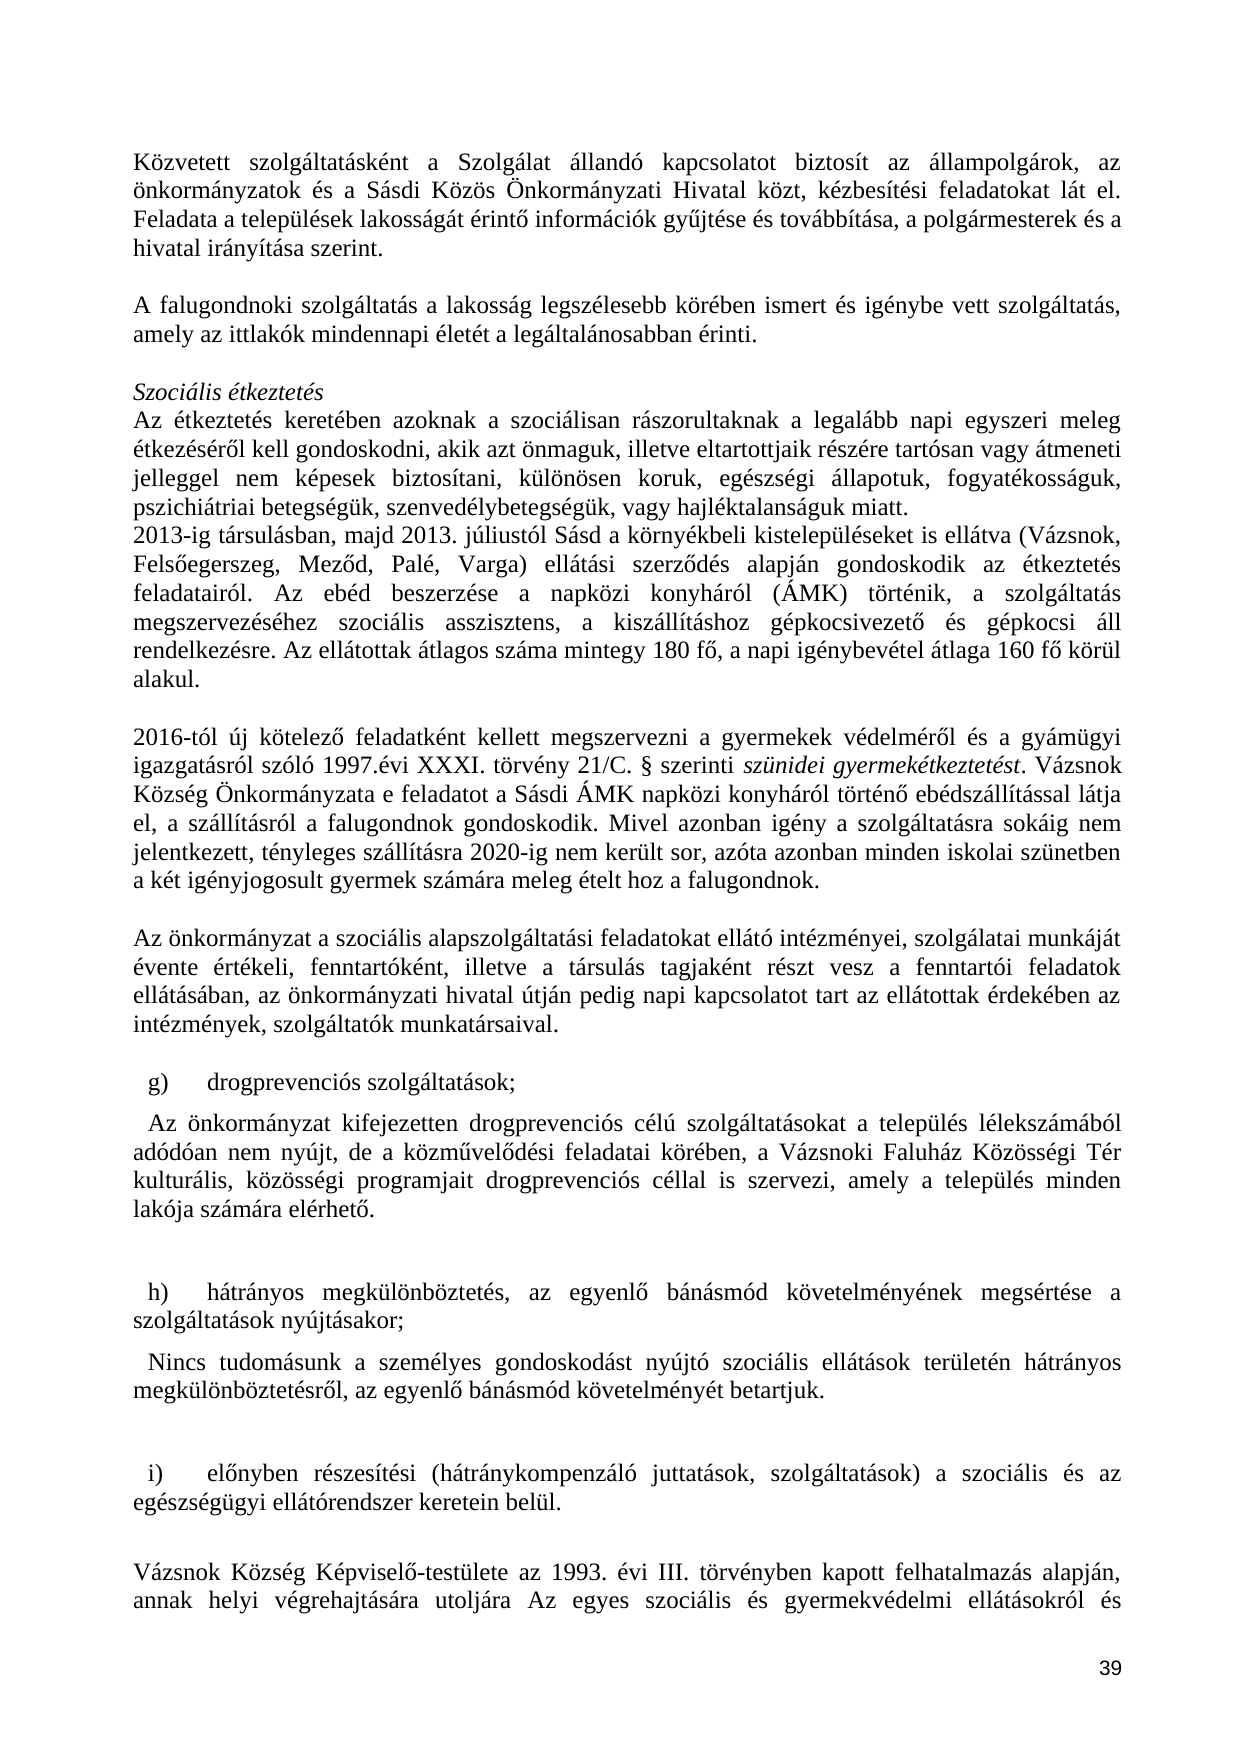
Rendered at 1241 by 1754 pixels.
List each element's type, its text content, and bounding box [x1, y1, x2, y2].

text Szociális étkeztetés [133, 377, 1122, 406]
text Közvetett szolgáltatásként a Szolgálat állandó kapcsolatot biztosít az állampolgárok, az önkormányzatok és a Sásdi Közös Önkormányzati Hivatal közt, kézbesítési feladatokat lát el. Feladata a települések lakosságát érintő információk gyűjtése és továbbítása, a polgármesterek és a hivatal irányítása szerint. [133, 147, 1122, 262]
text Az önkormányzat kifejezetten drogprevenciós célú szolgáltatásokat a település lélekszámából adódóan nem nyújt, de a közművelődési feladatai körében, a Vázsnoki Faluház Közösségi Tér kulturális, közösségi programjait drogprevenciós céllal is szervezi, amely a település minden lakója számára elérhető. [133, 1108, 1122, 1223]
text Az önkormányzat a szociális alapszolgáltatási feladatokat ellátó intézményei, szolgálatai munkáját évente értékeli, fenntartóként, illetve a társulás tagjaként részt vesz a fenntartói feladatok ellátásában, az önkormányzati hivatal útján pedig napi kapcsolatot tart az ellátottak érdekében az intézmények, szolgáltatók munkatársaival. [133, 923, 1122, 1038]
text A falugondnoki szolgáltatás a lakosság legszélesebb körében ismert és igénybe vett szolgáltatás, amely az ittlakók mindennapi életét a legáltalánosabban érinti. [133, 291, 1122, 348]
text h) hátrányos megkülönböztetés, az egyenlő bánásmód követelményének megsértése a szolgáltatások nyújtásakor; [133, 1277, 1122, 1334]
text g) drogprevenciós szolgáltatások; [133, 1067, 1122, 1096]
text 2013-ig társulásban, majd 2013. júliustól Sásd a környékbeli kistelepüléseket is ellátva (Vázsnok, Felsőegerszeg, Meződ, Palé, Varga) ellátási szerződés alapján gondoskodik az étkeztetés feladatairól. Az ebéd beszerzése a napközi konyháról (ÁMK) történik, a szolgáltatás megszervezéséhez szociális asszisztens, a kiszállításhoz gépkocsivezető és gépkocsi áll rendelkezésre. Az ellátottak átlagos száma mintegy 180 fő, a napi igénybevétel átlaga 160 fő körül alakul. [133, 521, 1122, 693]
text Az étkeztetés keretében azoknak a szociálisan rászorultaknak a legalább napi egyszeri meleg étkezéséről kell gondoskodni, akik azt önmaguk, illetve eltartottjaik részére tartósan vagy átmeneti jelleggel nem képesek biztosítani, különösen koruk, egészségi állapotuk, fogyatékosságuk, pszichiátriai betegségük, szenvedélybetegségük, vagy hajléktalanságuk miatt. [133, 406, 1122, 521]
text 2016-tól új kötelező feladatként kellett megszervezni a gyermekek védelméről és a gyámügyi igazgatásról szóló 1997.évi XXXI. törvény 21/C. § szerinti szünidei gyermekétkeztetést. Vázsnok Község Önkormányzata e feladatot a Sásdi ÁMK napközi konyháról történő ebédszállítással látja el, a szállításról a falugondnok gondoskodik. Mivel azonban igény a szolgáltatásra sokáig nem jelentkezett, tényleges szállításra 2020-ig nem került sor, azóta azonban minden iskolai szünetben a két igényjogosult gyermek számára meleg ételt hoz a falugondnok. [133, 722, 1122, 894]
text Nincs tudomásunk a személyes gondoskodást nyújtó szociális ellátások területén hátrányos megkülönböztetésről, az egyenlő bánásmód követelményét betartjuk. [133, 1347, 1122, 1404]
text i) előnyben részesítési (hátránykompenzáló juttatások, szolgáltatások) a szociális és az egészségügyi ellátórendszer keretein belül. [133, 1458, 1122, 1516]
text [133, 1557, 1122, 1614]
